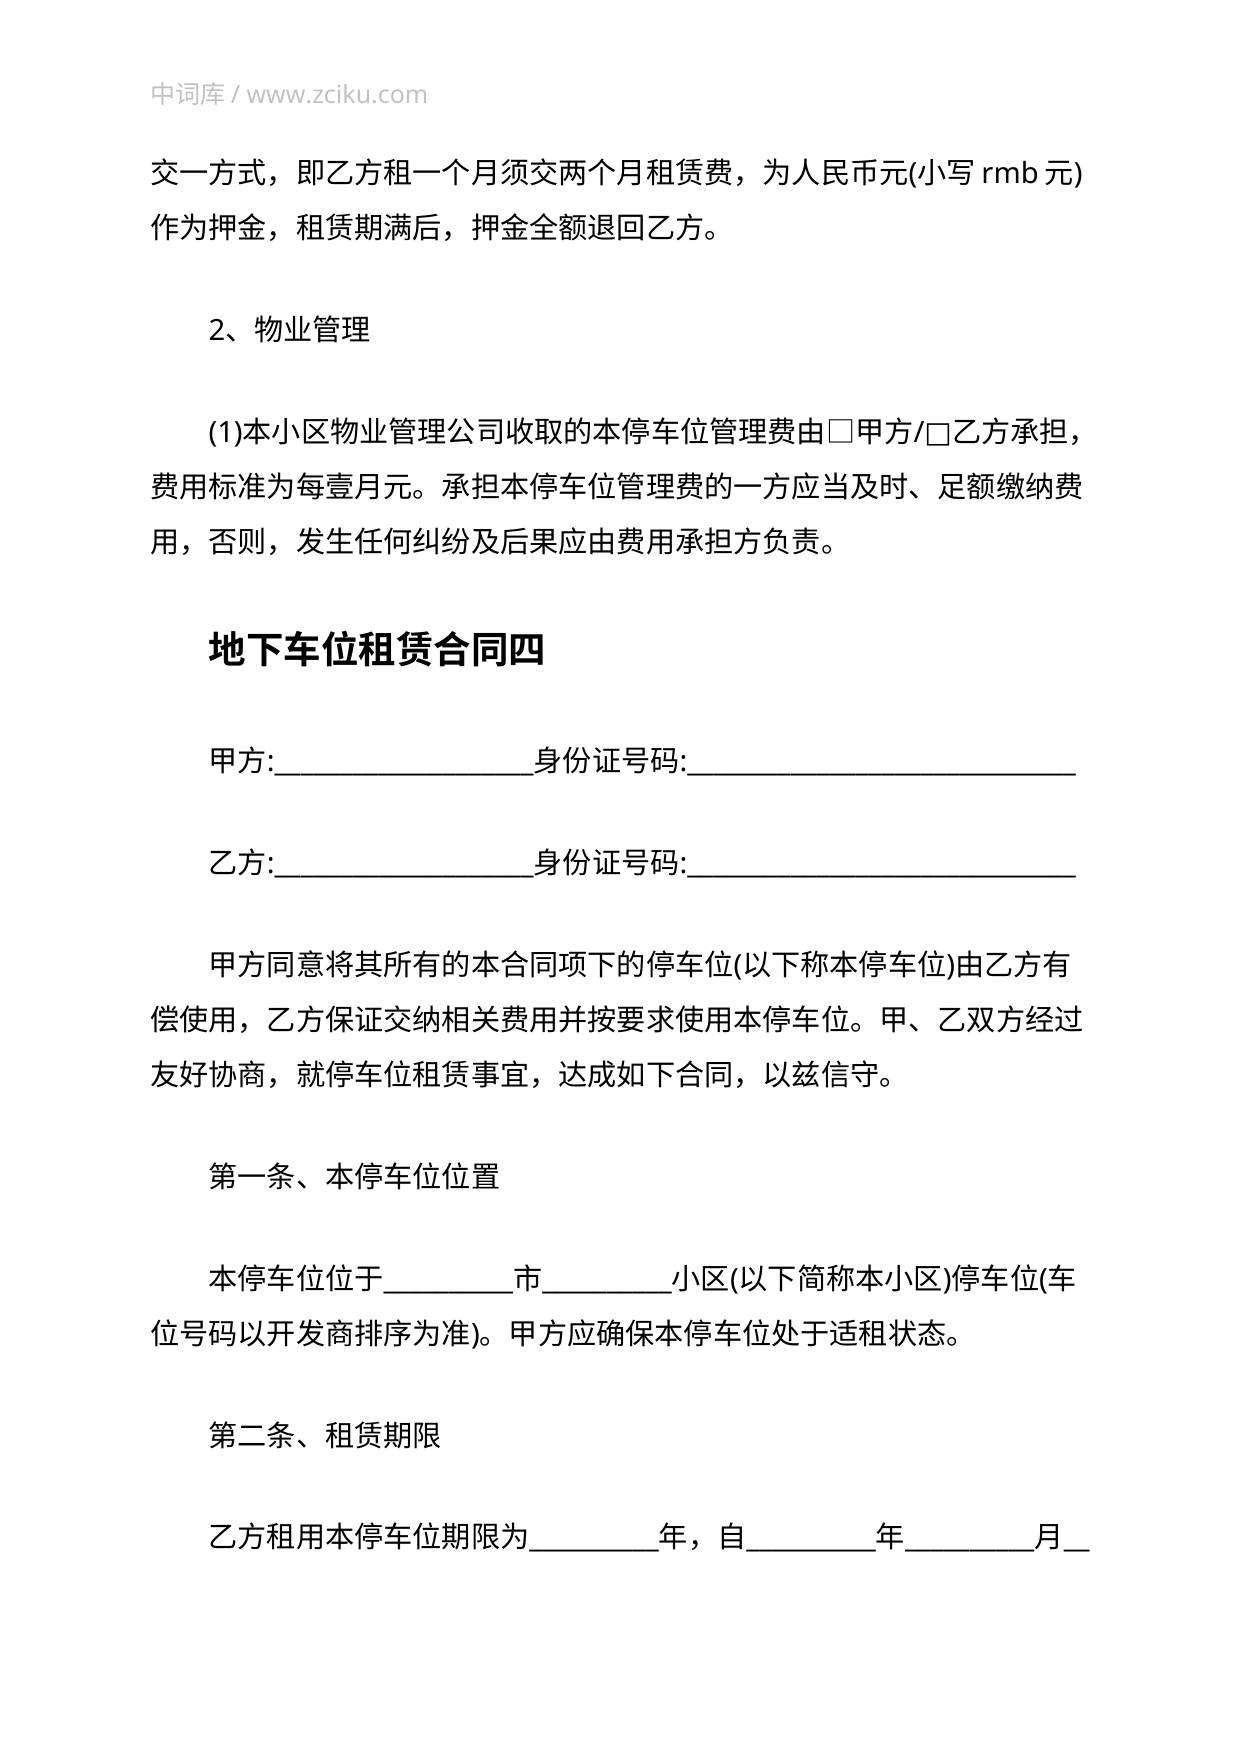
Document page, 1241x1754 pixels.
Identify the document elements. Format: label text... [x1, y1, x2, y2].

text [150, 1514, 1090, 1556]
text 甲方同意将其所有的本合同项下的停车位(以下称本停车位)由乙方有偿使用，乙方保证交纳相关费用并按要求使用本停车位。甲、乙双方经过友好协商，就停车位租赁事宜，达成如下合同，以兹信守。 [150, 942, 1090, 1094]
text 2、物业管理 [150, 307, 1090, 349]
text 乙方:____________________身份证号码:______________________________ [150, 840, 1090, 882]
text 本停车位位于__________市__________小区(以下简称本小区)停车位(车位号码以开发商排序为准)。甲方应确保本停车位处于适租状态。 [150, 1255, 1090, 1353]
text 第一条、本停车位位置 [150, 1153, 1090, 1196]
text 地下车位租赁合同四 [150, 620, 1090, 675]
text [150, 150, 1090, 247]
text 第二条、租赁期限 [150, 1412, 1090, 1454]
text (1)本小区物业管理公司收取的本停车位管理费由□甲方/□乙方承担，费用标准为每壹月元。承担本停车位管理费的一方应当及时、足额缴纳费用，否则，发生任何纠纷及后果应由费用承担方负责。 [150, 409, 1090, 561]
text 甲方:____________________身份证号码:______________________________ [150, 738, 1090, 780]
